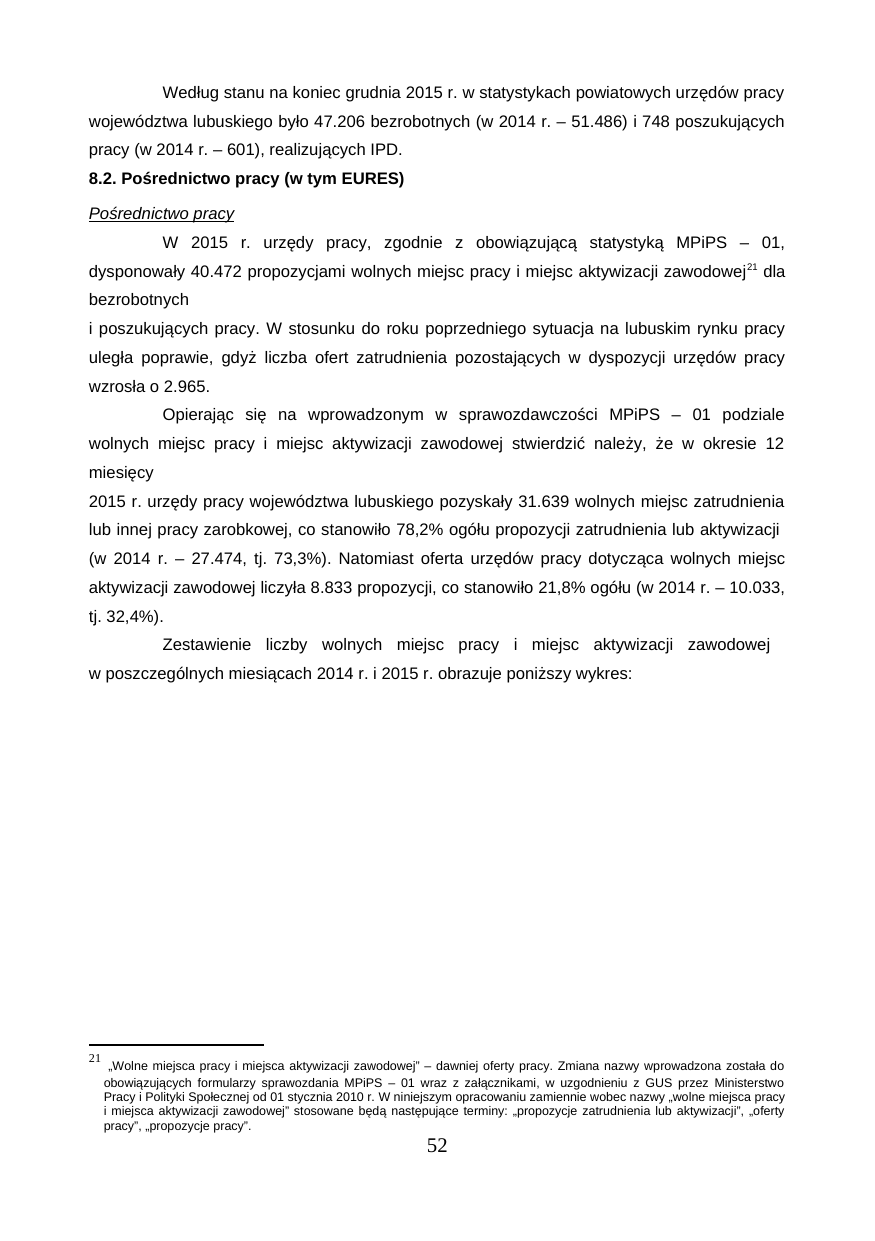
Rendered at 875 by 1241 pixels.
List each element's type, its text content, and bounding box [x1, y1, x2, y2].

text W 2015 r. urzędy pracy, zgodnie z obowiązującą statystyką MPiPS – 01, dysponowały 40.472 propozycjami wolnych miejsc pracy i miejsc aktywizacji zawodowej dla bezrobotnych i poszukujących pracy. W stosunku do roku poprzedniego sytuacja na lubuskim rynku pracy uległa poprawie, gdyż liczba ofert zatrudnienia pozostających w dyspozycji urzędów pracy wzrosła o 2.965. [89, 233, 785, 396]
text Pośrednictwo pracy [89, 204, 785, 223]
text Opierając się na wprowadzonym w sprawozdawczości MPiPS – 01 podziale wolnych miejsc pracy i miejsc aktywizacji zawodowej stwierdzić należy, że w okresie 12 miesięcy 2015 r. urzędy pracy województwa lubuskiego pozyskały 31.639 wolnych miejsc zatrudnienia lub innej pracy zarobkowej, co stanowiło 78,2% ogółu propozycji zatrudnienia lub aktywizacji (w 2014 r. – 27.474, tj. 73,3%). Natomiast oferta urzędów pracy dotycząca wolnych miejsc aktywizacji zawodowej liczyła 8.833 propozycji, co stanowiło 21,8% ogółu (w 2014 r. – 10.033, tj. 32,4%). [89, 405, 785, 626]
subtitle 8.2. Pośrednictwo pracy (w tym EURES) [89, 169, 785, 188]
text Według stanu na koniec grudnia 2015 r. w statystykach powiatowych urzędów pracy województwa lubuskiego było 47.206 bezrobotnych (w 2014 r. – 51.486) i 748 poszukujących pracy (w 2014 r. – 601), realizujących IPD. [89, 83, 785, 159]
text Zestawienie liczby wolnych miejsc pracy i miejsc aktywizacji zawodowej w poszczególnych miesiącach 2014 r. i 2015 r. obrazuje poniższy wykres: [89, 635, 785, 683]
